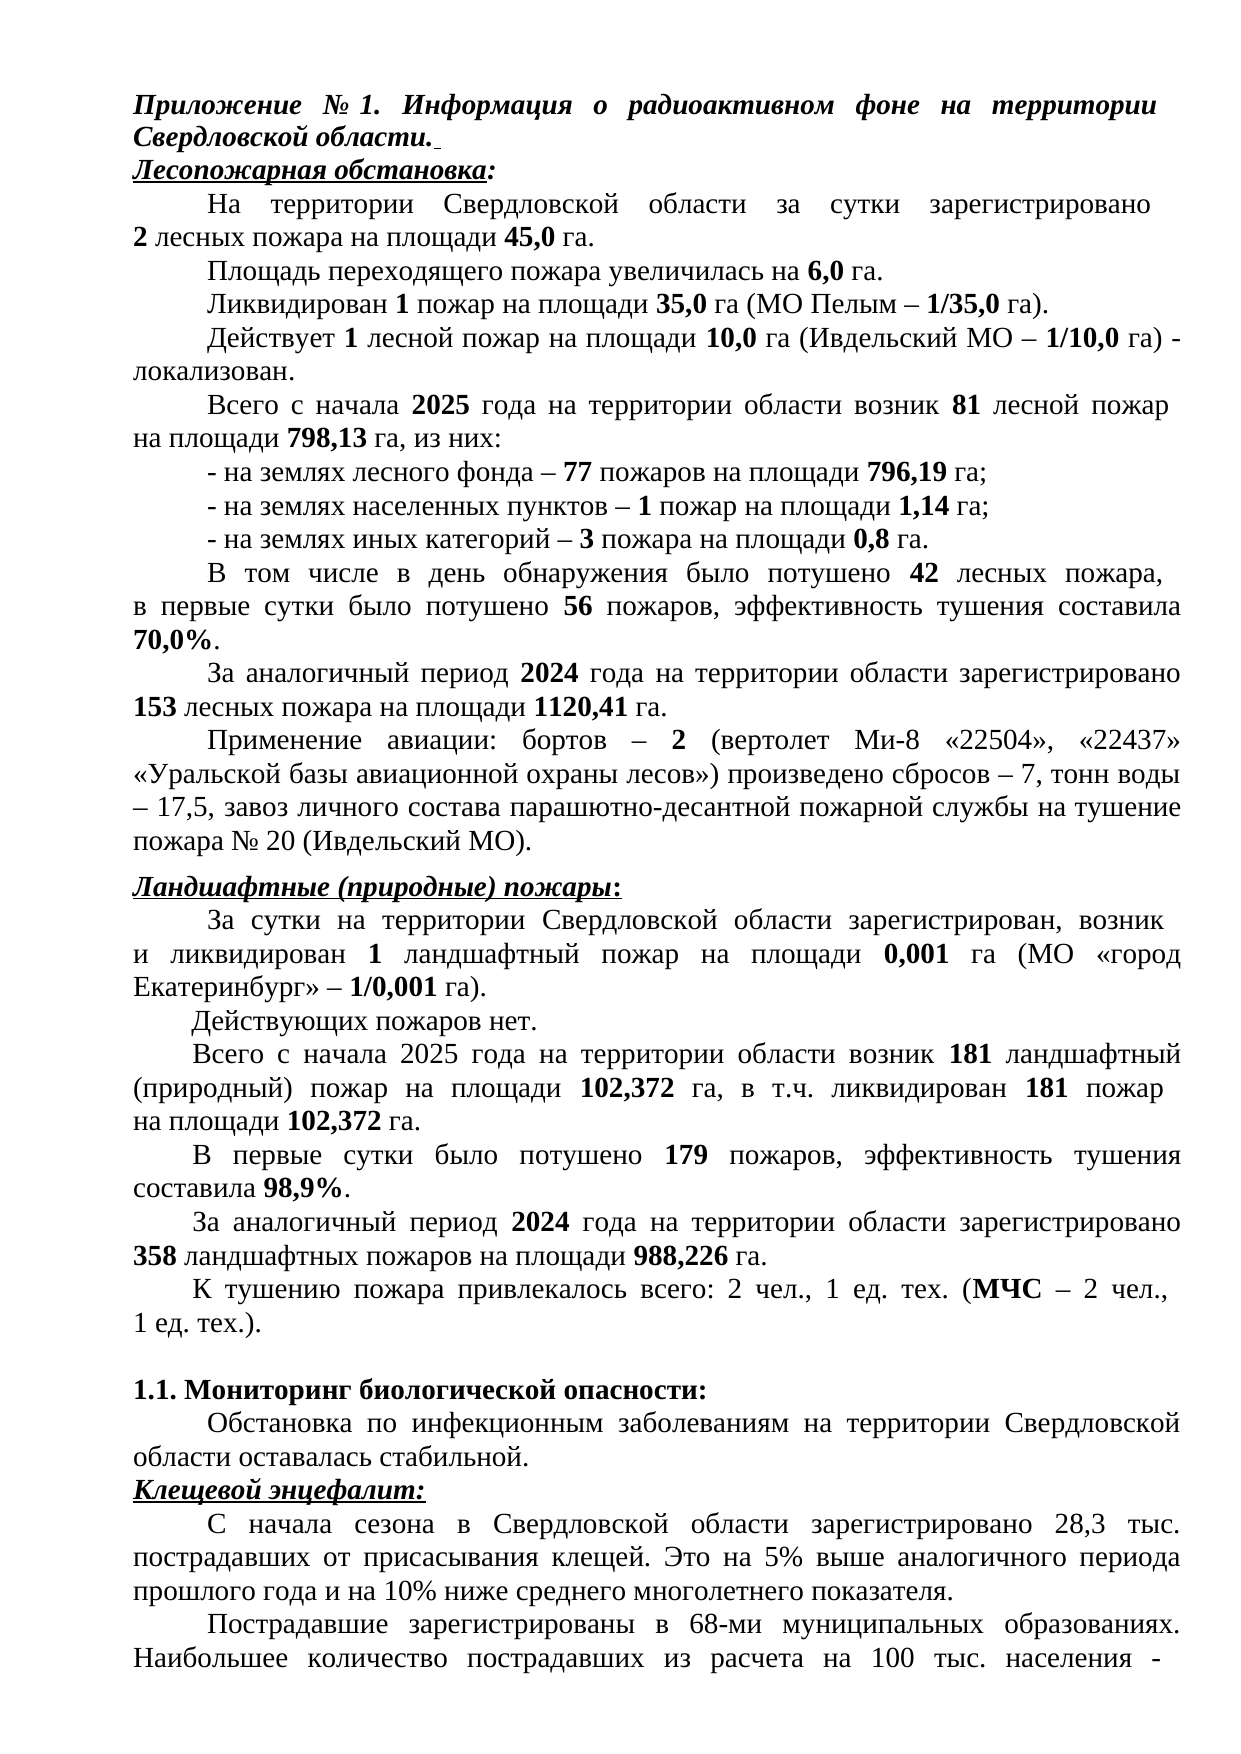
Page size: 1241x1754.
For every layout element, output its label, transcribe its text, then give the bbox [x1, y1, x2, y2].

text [133, 1607, 1181, 1674]
text Ландшафтные (природные) пожары: [133, 869, 1181, 902]
text Клещевой энцефалит: [133, 1472, 1181, 1506]
text На территории Свердловской области за сутки зарегистрировано 2 лесных пожара на площади 45,0 га. [133, 186, 1181, 253]
text - на землях населенных пунктов – 1 пожар на площади 1,14 га; [133, 488, 1181, 521]
text - на землях лесного фонда – 77 пожаров на площади 796,19 га; [133, 454, 1181, 488]
text За аналогичный период 2024 года на территории области зарегистрировано 153 лесных пожара на площади 1120,41 га. [133, 655, 1181, 722]
text Площадь переходящего пожара увеличилась на 6,0 га. [133, 253, 1181, 286]
text В том числе в день обнаружения было потушено 42 лесных пожара, в первые сутки было потушено 56 пожаров, эффективность тушения составила 70,0%. [133, 555, 1181, 655]
text - на землях иных категорий – 3 пожара на площади 0,8 га. [133, 521, 1181, 555]
text Ликвидирован 1 пожар на площади 35,0 га (МО Пелым – 1/35,0 га). [133, 286, 1181, 320]
text Обстановка по инфекционным заболеваниям на территории Свердловской области оставалась стабильной. [133, 1405, 1181, 1472]
text К тушению пожара привлекалось всего: 2 чел., 1 ед. тех. (МЧС – 2 чел., 1 ед. тех.). [133, 1271, 1181, 1338]
text Действующих пожаров нет. [133, 1003, 1181, 1036]
text Действует 1 лесной пожар на площади 10,0 га (Ивдельский МО – 1/10,0 га) - локализован. [133, 320, 1181, 387]
text Всего с начала 2025 года на территории области возник 181 ландшафтный (природный) пожар на площади 102,372 га, в т.ч. ликвидирован 181 пожар на площади 102,372 га. [133, 1036, 1181, 1137]
text 1.1. Мониторинг биологической опасности: [133, 1372, 1181, 1405]
text За аналогичный период 2024 года на территории области зарегистрировано 358 ландшафтных пожаров на площади 988,226 га. [133, 1204, 1181, 1271]
text Лесопожарная обстановка: [133, 152, 1181, 186]
text С начала сезона в Свердловской области зарегистрировано 28,3 тыс. пострадавших от присасывания клещей. Это на 5% выше аналогичного периода прошлого года и на 10% ниже среднего многолетнего показателя. [133, 1506, 1181, 1607]
text За сутки на территории Свердловской области зарегистрирован, возник и ликвидирован 1 ландшафтный пожар на площади 0,001 га (МО «город Екатеринбург» – 1/0,001 га). [133, 902, 1181, 1003]
text Всего с начала 2025 года на территории области возник 81 лесной пожар на площади 798,13 га, из них: [133, 387, 1181, 454]
text Применение авиации: бортов – 2 (вертолет Ми-8 «22504», «22437» «Уральской базы авиационной охраны лесов») произведено сбросов – 7, тонн воды – 17,5, завоз личного состава парашютно-десантной пожарной службы на тушение пожара № 20 (Ивдельский МО). [133, 722, 1181, 857]
text Приложение № 1. Информация о радиоактивном фоне на территории Свердловской области. [133, 89, 1181, 152]
text В первые сутки было потушено 179 пожаров, эффективность тушения составила 98,9%. [133, 1137, 1181, 1204]
